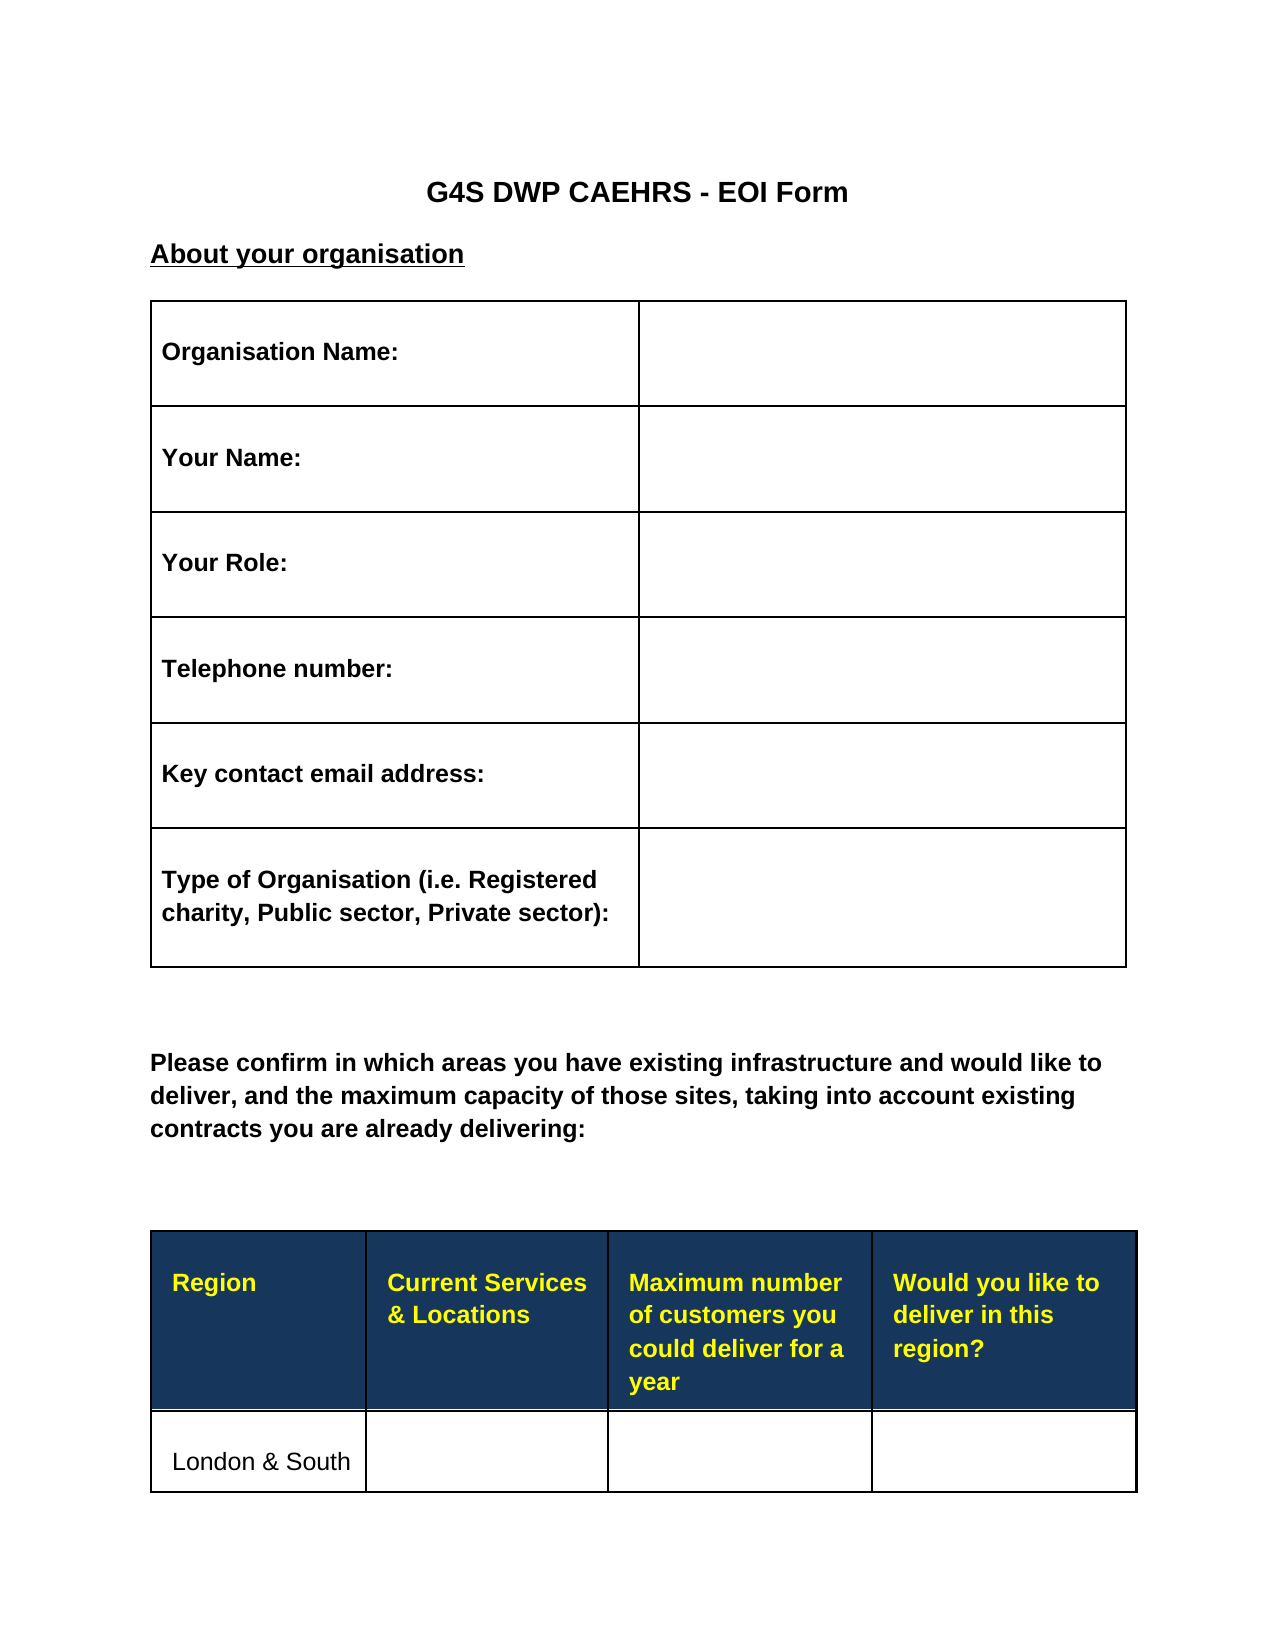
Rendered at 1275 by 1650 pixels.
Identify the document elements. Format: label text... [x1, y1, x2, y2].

table_cell Key contact email address: [152, 724, 638, 827]
table_cell Your Role: [152, 513, 638, 616]
table_cell [640, 513, 1125, 616]
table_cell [152, 1412, 365, 1491]
table_header Current Services & Locations [367, 1232, 607, 1409]
table_cell [640, 724, 1125, 827]
table_cell Telephone number: [152, 618, 638, 722]
table_cell Type of Organisation (i.e. Registered charity, Public sector, Private sector): [152, 829, 638, 966]
table_cell [640, 618, 1125, 722]
text About your organisation [150, 238, 1125, 270]
table_header Organisation Name: [152, 302, 638, 405]
table_cell [640, 407, 1125, 511]
text Please confirm in which areas you have existing infrastructure and would like to deliver, and the maximum capacity of those sites, taking into account existing contracts you are already delivering: [150, 1048, 1125, 1143]
table_cell [367, 1412, 607, 1491]
table_cell [609, 1412, 871, 1491]
table_cell [873, 1412, 1135, 1491]
text G4S DWP CAEHRS - EOI Form [150, 175, 1125, 208]
table_header [640, 302, 1125, 405]
table_header Maximum number of customers you could deliver for a year [609, 1232, 871, 1409]
table_cell Your Name: [152, 407, 638, 511]
table_header Would you like to deliver in this region? [873, 1232, 1135, 1409]
table_header Region [152, 1232, 365, 1409]
table_cell [640, 829, 1125, 966]
